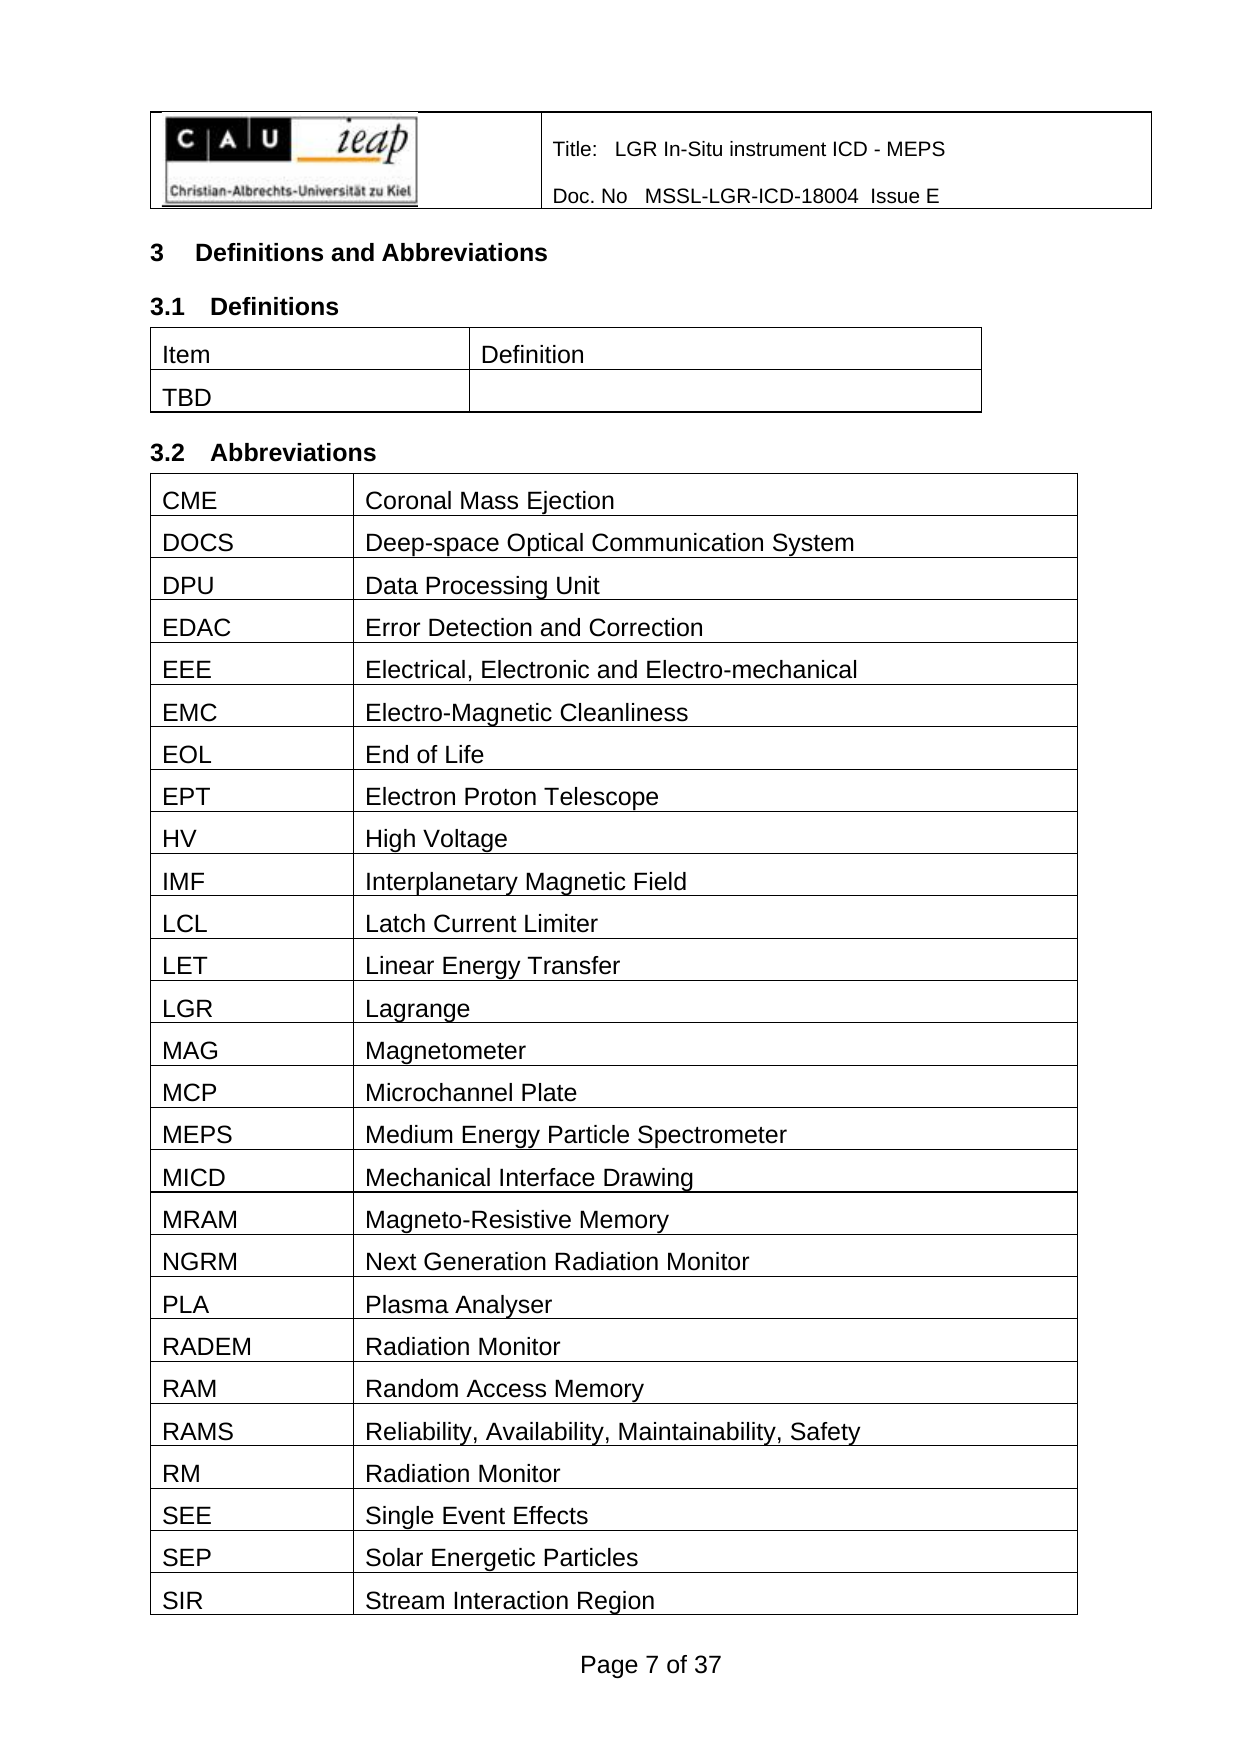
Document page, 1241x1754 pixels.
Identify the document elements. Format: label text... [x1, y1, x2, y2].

table_cell TBD [151, 370, 469, 411]
picture [161, 112, 418, 207]
table_cell Next Generation Radiation Monitor [354, 1235, 1077, 1276]
table_cell Microchannel Plate [354, 1066, 1077, 1107]
table_cell RAM [151, 1362, 353, 1403]
table_cell LGR [151, 981, 353, 1022]
table_cell Plasma Analyser [354, 1277, 1077, 1318]
table_cell Electrical, Electronic and Electro-mechanical [354, 643, 1077, 684]
table_cell PLA [151, 1277, 353, 1318]
table_cell LCL [151, 896, 353, 938]
table_header Definition [470, 328, 981, 369]
table_cell MICD [151, 1150, 353, 1191]
subtitle Definitions and Abbreviations [150, 238, 1152, 267]
table_cell Magnetometer [354, 1023, 1077, 1064]
table_cell EOL [151, 727, 353, 768]
table_cell Stream Interaction Region [354, 1573, 1077, 1614]
table_cell Electro-Magnetic Cleanliness [354, 685, 1077, 726]
table_cell Lagrange [354, 981, 1077, 1022]
table_cell Data Processing Unit [354, 558, 1077, 599]
table_cell SIR [151, 1573, 353, 1614]
table_cell Reliability, Availability, Maintainability, Safety [354, 1404, 1077, 1445]
table_cell MRAM [151, 1193, 353, 1234]
table_cell EDAC [151, 600, 353, 642]
subtitle Abbreviations [150, 437, 1152, 466]
table_cell Solar Energetic Particles [354, 1531, 1077, 1572]
table_cell Linear Energy Transfer [354, 939, 1077, 980]
table_cell MCP [151, 1066, 353, 1107]
table_cell SEE [151, 1489, 353, 1530]
subtitle Definitions [150, 292, 1152, 321]
table_header Item [151, 328, 469, 369]
table_cell RM [151, 1446, 353, 1487]
table_cell Latch Current Limiter [354, 896, 1077, 938]
table_cell [470, 370, 981, 411]
table_cell IMF [151, 854, 353, 895]
table_cell DPU [151, 558, 353, 599]
table_cell Magneto-Resistive Memory [354, 1193, 1077, 1234]
table_cell HV [151, 812, 353, 853]
table_cell Medium Energy Particle Spectrometer [354, 1108, 1077, 1149]
table_cell End of Life [354, 727, 1077, 768]
table_cell RADEM [151, 1319, 353, 1361]
table_cell EPT [151, 770, 353, 811]
table_cell High Voltage [354, 812, 1077, 853]
table_cell SEP [151, 1531, 353, 1572]
table_header Coronal Mass Ejection [354, 474, 1077, 515]
table_cell Deep-space Optical Communication System [354, 516, 1077, 557]
table_cell RAMS [151, 1404, 353, 1445]
table_cell MEPS [151, 1108, 353, 1149]
table_cell EMC [151, 685, 353, 726]
table_cell Radiation Monitor [354, 1319, 1077, 1361]
table_cell Radiation Monitor [354, 1446, 1077, 1487]
table_cell MAG [151, 1023, 353, 1064]
table_cell LET [151, 939, 353, 980]
table_cell Mechanical Interface Drawing [354, 1150, 1077, 1191]
table_cell NGRM [151, 1235, 353, 1276]
table_header CME [151, 474, 353, 515]
table_cell Error Detection and Correction [354, 600, 1077, 642]
table_cell Single Event Effects [354, 1489, 1077, 1530]
table_cell Interplanetary Magnetic Field [354, 854, 1077, 895]
table_cell Random Access Memory [354, 1362, 1077, 1403]
table_cell EEE [151, 643, 353, 684]
table_cell Electron Proton Telescope [354, 770, 1077, 811]
table_cell DOCS [151, 516, 353, 557]
